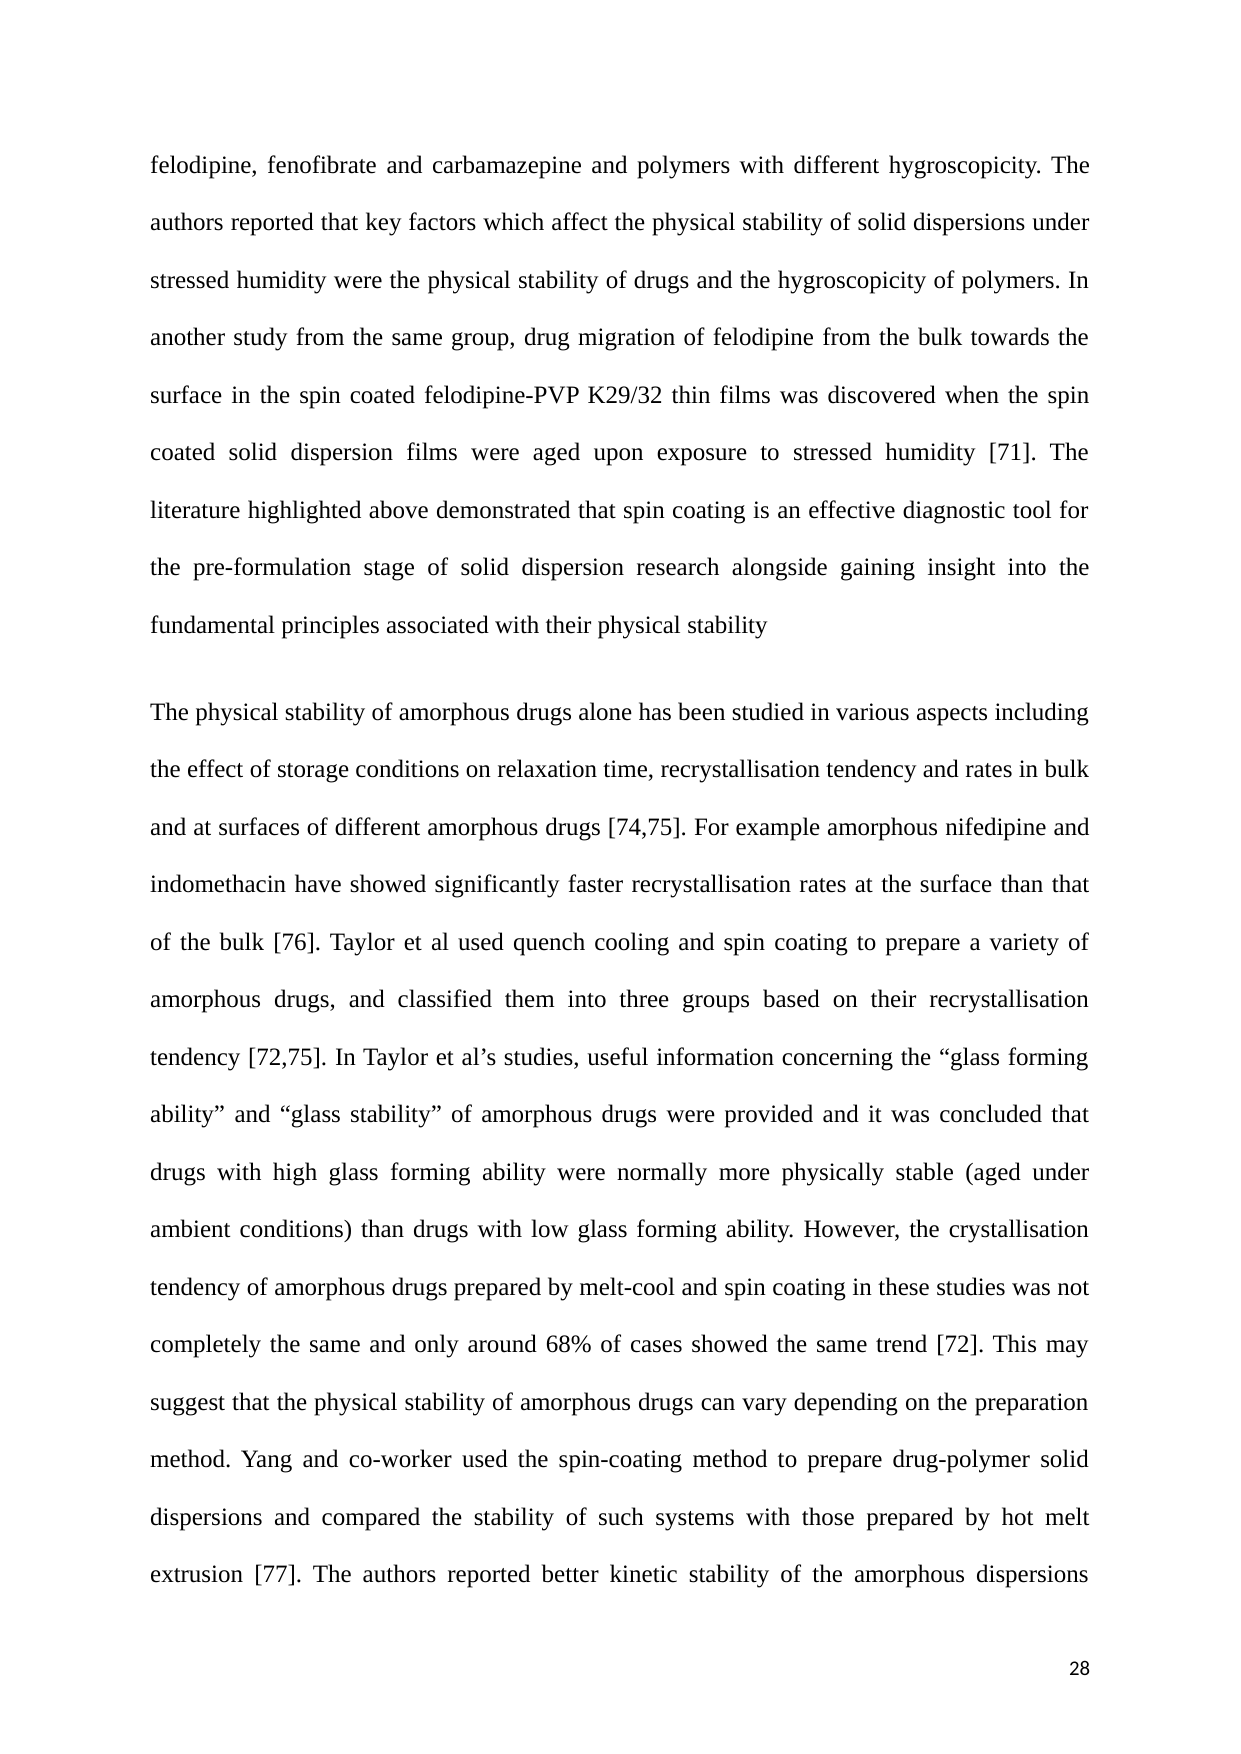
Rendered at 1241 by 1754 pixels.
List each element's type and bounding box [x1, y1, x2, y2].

text [150, 150, 1090, 639]
text [150, 697, 1090, 1588]
